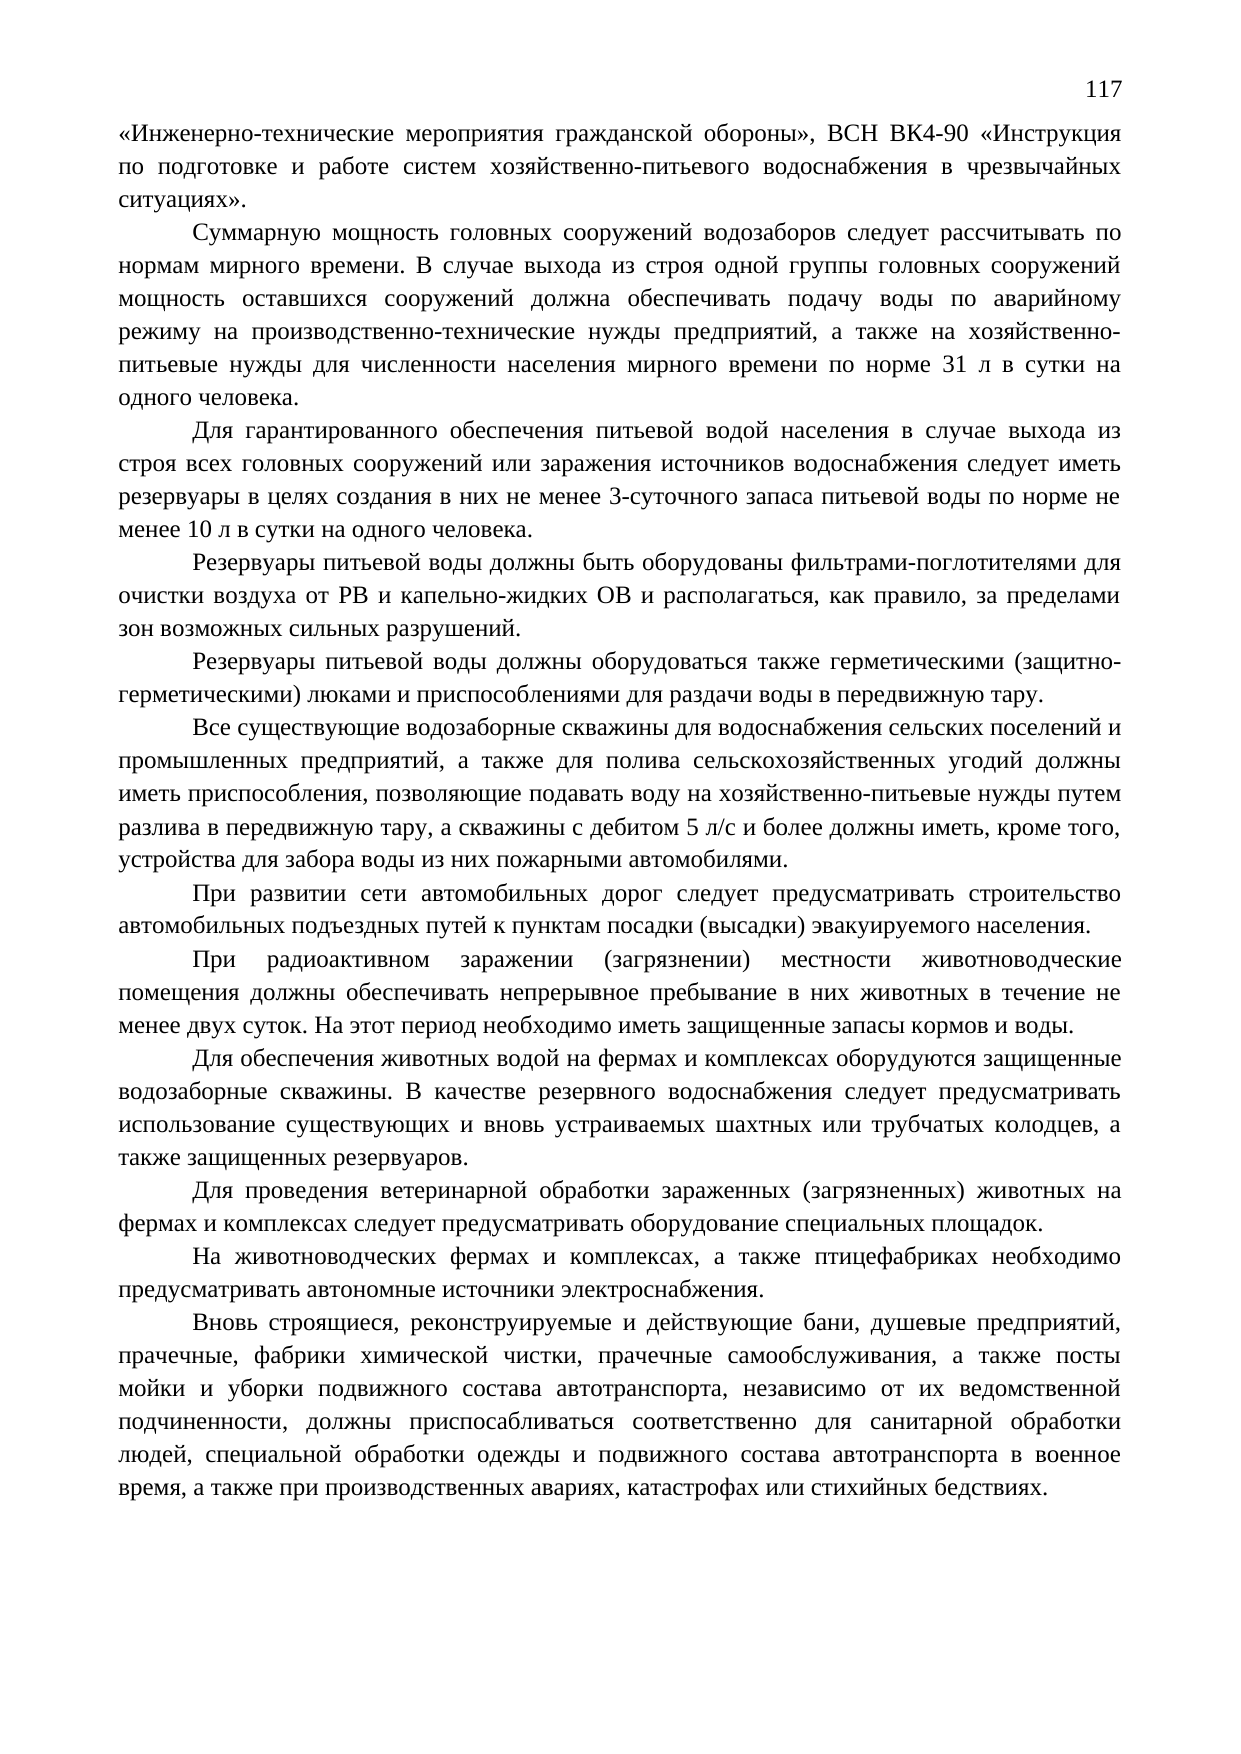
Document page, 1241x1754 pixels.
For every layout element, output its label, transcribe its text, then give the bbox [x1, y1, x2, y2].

text Для обеспечения животных водой на фермах и комплексах оборудуются защищенные водозаборные скважины. В качестве резервного водоснабжения следует предусматривать использование существующих и вновь устраиваемых шахтных или трубчатых колодцев, а также защищенных резервуаров. [118, 1043, 1122, 1171]
text Резервуары питьевой воды должны быть оборудованы фильтрами-поглотителями для очистки воздуха от РВ и капельно-жидких ОВ и располагаться, как правило, за пределами зон возможных сильных разрушений. [118, 547, 1122, 642]
text Вновь строящиеся, реконструируемые и действующие бани, душевые предприятий, прачечные, фабрики химической чистки, прачечные самообслуживания, а также посты мойки и уборки подвижного состава автотранспорта, независимо от их ведомственной подчиненности, должны приспосабливаться соответственно для санитарной обработки людей, специальной обработки одежды и подвижного состава автотранспорта в военное время, а также при производственных авариях, катастрофах или стихийных бедствиях. [118, 1307, 1122, 1501]
text Для проведения ветеринарной обработки зараженных (загрязненных) животных на фермах и комплексах следует предусматривать оборудование специальных площадок. [118, 1175, 1122, 1237]
text Для гарантированного обеспечения питьевой водой населения в случае выхода из строя всех головных сооружений или заражения источников водоснабжения следует иметь резервуары в целях создания в них не менее 3-суточного запаса питьевой воды по норме не менее 10 л в сутки на одного человека. [118, 415, 1122, 543]
text Суммарную мощность головных сооружений водозаборов следует рассчитывать по нормам мирного времени. В случае выхода из строя одной группы головных сооружений мощность оставшихся сооружений должна обеспечивать подачу воды по аварийному режиму на производственно-технические нужды предприятий, а также на хозяйственно-питьевые нужды для численности населения мирного времени по норме 31 л в сутки на одного человека. [118, 217, 1122, 411]
text При развитии сети автомобильных дорог следует предусматривать строительство автомобильных подъездных путей к пунктам посадки (высадки) эвакуируемого населения. [118, 878, 1122, 939]
text Все существующие водозаборные скважины для водоснабжения сельских поселений и промышленных предприятий, а также для полива сельскохозяйственных угодий должны иметь приспособления, позволяющие подавать воду на хозяйственно-питьевые нужды путем разлива в передвижную тару, а скважины с дебитом 5 л/с и более должны иметь, кроме того, устройства для забора воды из них пожарными автомобилями. [118, 712, 1122, 873]
text При радиоактивном заражении (загрязнении) местности животноводческие помещения должны обеспечивать непрерывное пребывание в них животных в течение не менее двух суток. На этот период необходимо иметь защищенные запасы кормов и воды. [118, 944, 1122, 1038]
text Резервуары питьевой воды должны оборудоваться также герметическими (защитно-герметическими) люками и приспособлениями для раздачи воды в передвижную тару. [118, 646, 1122, 708]
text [118, 118, 1122, 213]
text На животноводческих фермах и комплексах, а также птицефабриках необходимо предусматривать автономные источники электроснабжения. [118, 1241, 1122, 1303]
